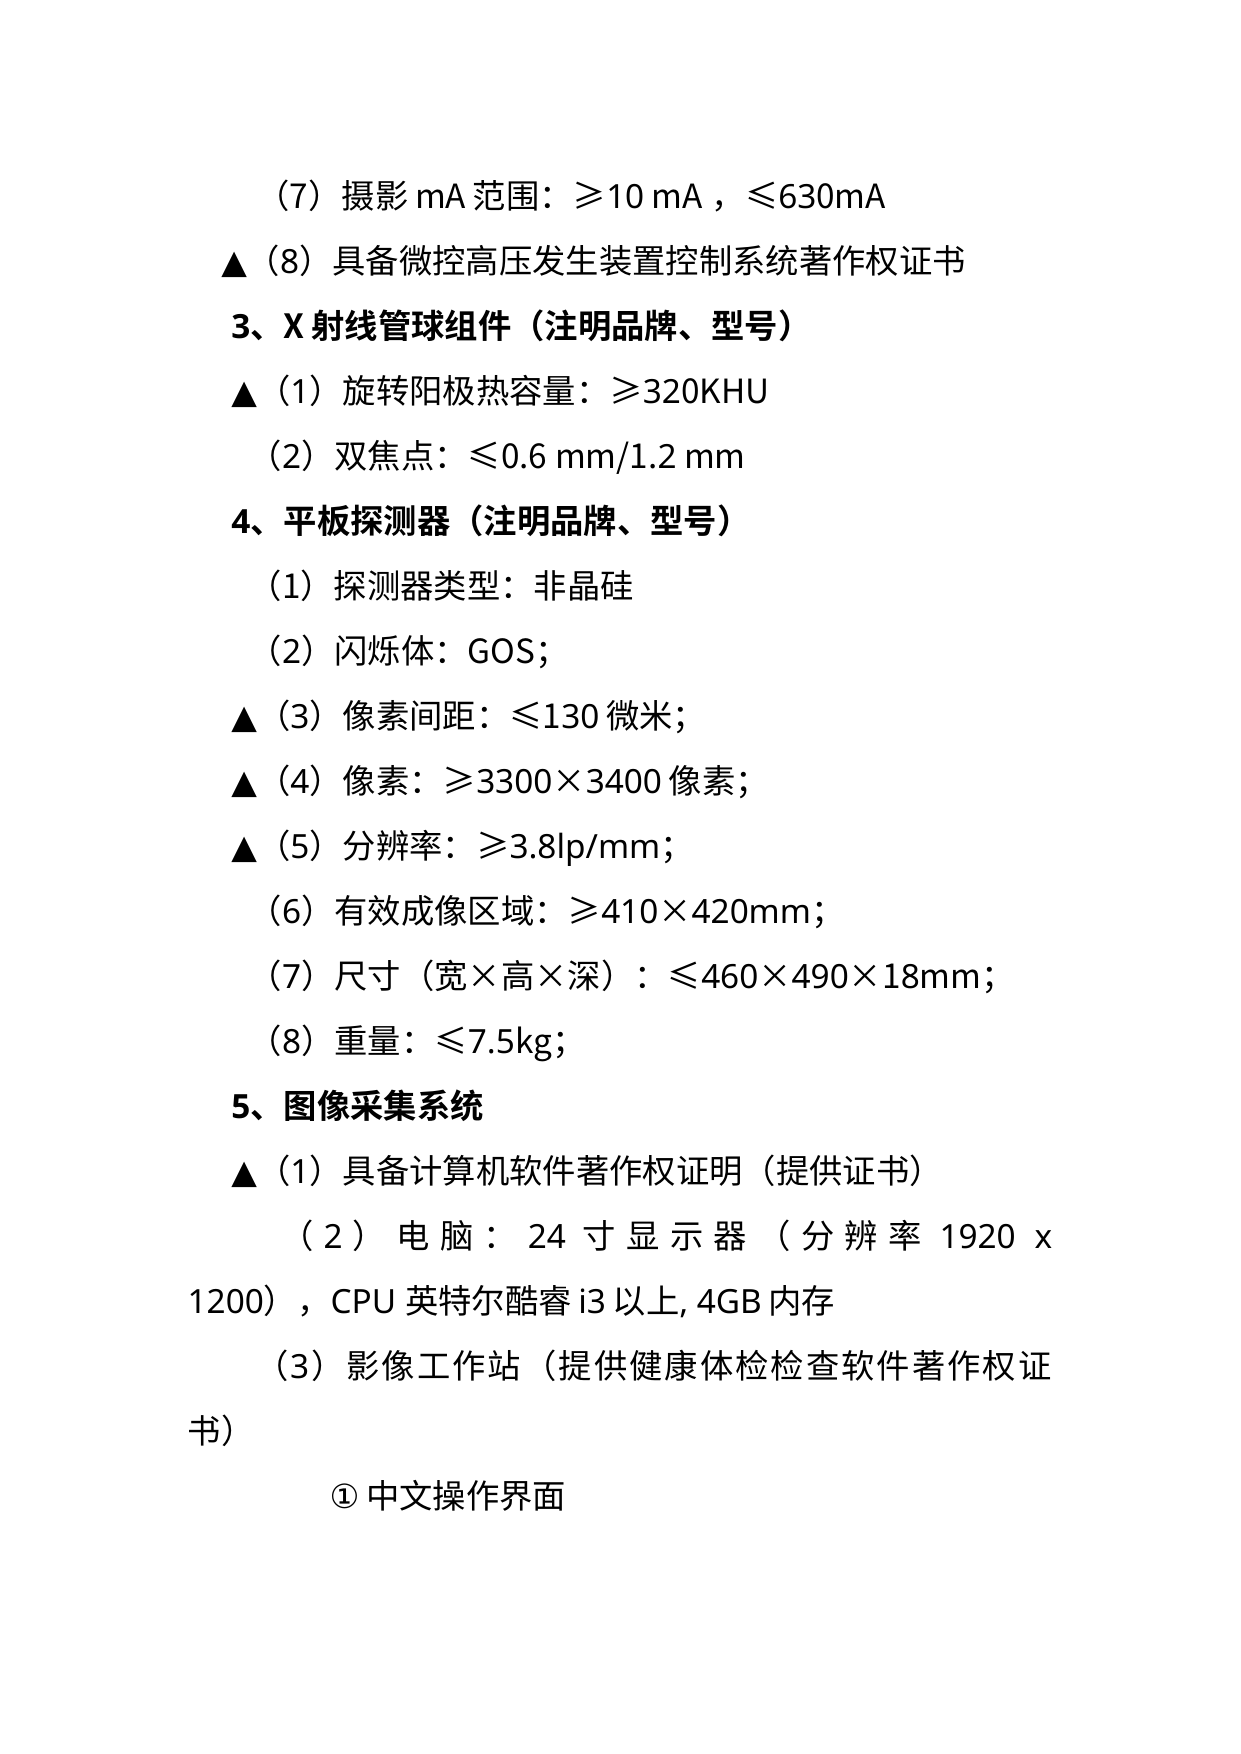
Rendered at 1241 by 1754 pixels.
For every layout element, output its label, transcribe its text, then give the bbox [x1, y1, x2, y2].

text 4、平板探测器（注明品牌、型号） [187, 487, 1053, 552]
text （6）有效成像区域：≥410×420mm； [187, 877, 1053, 942]
text ▲（8）具备微控高压发生装置控制系统著作权证书 [187, 227, 1053, 292]
text ①中文操作界面 [187, 1462, 1053, 1527]
text （8）重量：≤7.5kg； [187, 1007, 1053, 1072]
text （2）电脑：24寸显示器（分辨率1920 x 1200），CPU 英特尔酷睿i3以上, 4GB内存 [187, 1202, 1053, 1332]
text （7）尺寸（宽×高×深）：≤460×490×18mm； [187, 942, 1053, 1007]
list 摄影mA范围：≥10 mA ，≤630mA [256, 162, 1053, 227]
text 5、图像采集系统 [187, 1072, 1053, 1137]
text ▲（3）像素间距：≤130微米； [187, 682, 1053, 747]
text ▲（1）旋转阳极热容量：≥320KHU [187, 357, 1053, 422]
text （2）双焦点：≤0.6 mm/1.2 mm [187, 422, 1053, 487]
text （3）影像工作站（提供健康体检检查软件著作权证书） [187, 1332, 1053, 1462]
text ▲（4）像素：≥3300×3400像素； [187, 747, 1053, 812]
text ▲（5）分辨率：≥3.8lp/mm； [187, 812, 1053, 877]
text （2）闪烁体：GOS； [187, 617, 1053, 682]
text （1）探测器类型：非晶硅 [187, 552, 1053, 617]
text 3、X射线管球组件（注明品牌、型号） [187, 292, 1053, 357]
text ▲（1）具备计算机软件著作权证明（提供证书） [187, 1137, 1053, 1202]
